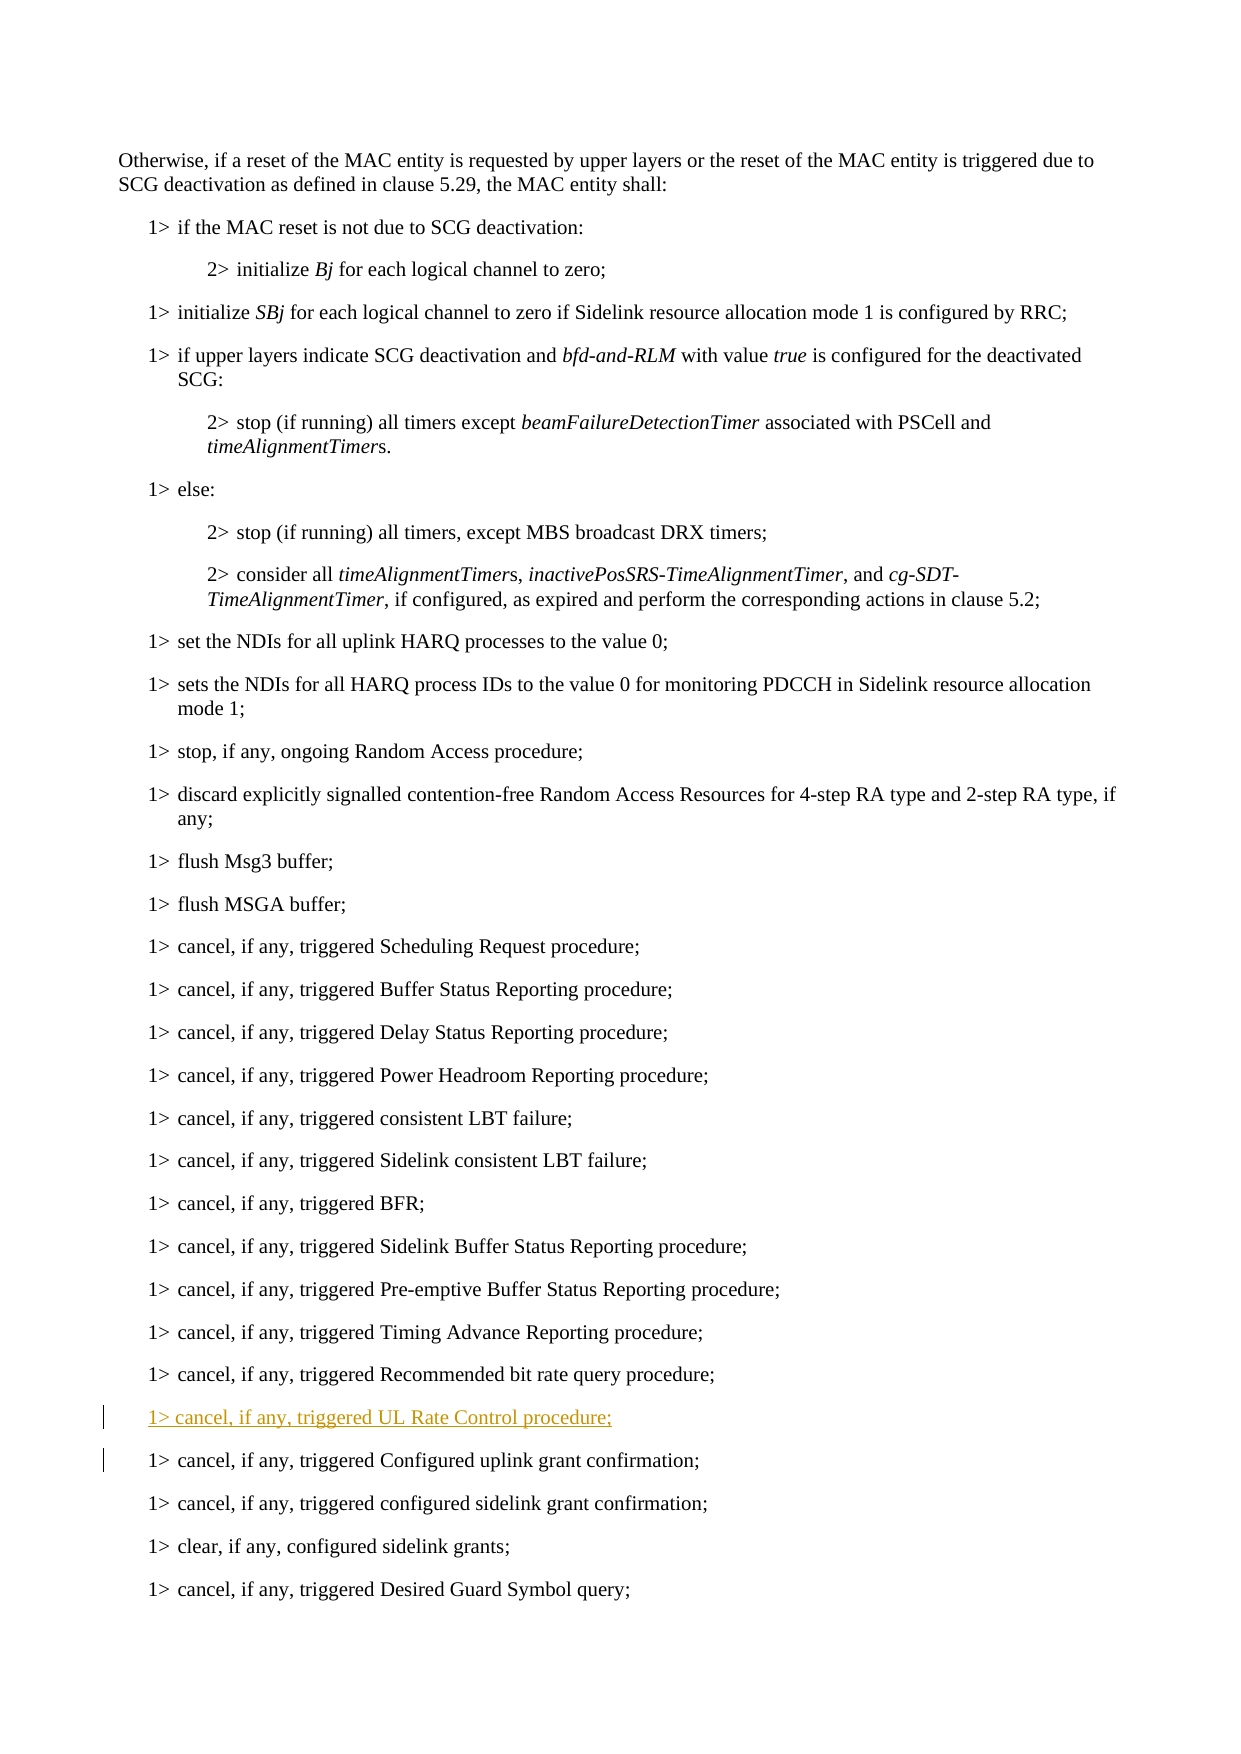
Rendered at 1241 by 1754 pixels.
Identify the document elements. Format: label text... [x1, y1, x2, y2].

text 2> stop (if running) all timers, except MBS broadcast DRX timers; [207, 519, 1122, 544]
text 1> cancel, if any, triggered Desired Guard Symbol query; [148, 1576, 1122, 1601]
text 1> flush Msg3 buffer; [148, 849, 1122, 873]
text 1> cancel, if any, triggered Buffer Status Reporting procedure; [148, 977, 1122, 1001]
text 2> stop (if running) all timers except beamFailureDetectionTimer associated with PSCell and timeAlignmentTimers. [207, 410, 1122, 458]
text 1> cancel, if any, triggered Recommended bit rate query procedure; [148, 1362, 1122, 1386]
text 1> cancel, if any, triggered BFR; [148, 1191, 1122, 1215]
text 1> discard explicitly signalled contention-free Random Access Resources for 4-step RA type and 2-step RA type, if any; [148, 782, 1122, 830]
text 1> cancel, if any, triggered Pre-emptive Buffer Status Reporting procedure; [148, 1277, 1122, 1301]
text 1> flush MSGA buffer; [148, 891, 1122, 916]
text 1> cancel, if any, triggered Timing Advance Reporting procedure; [148, 1319, 1122, 1344]
text 1> sets the NDIs for all HARQ process IDs to the value 0 for monitoring PDCCH in Sidelink resource allocation mode 1; [148, 672, 1122, 720]
text 1> cancel, if any, triggered Power Headroom Reporting procedure; [148, 1063, 1122, 1087]
text Otherwise, if a reset of the MAC entity is requested by upper layers or the reset of the MAC entity is triggered due to SCG deactivation as defined in clause 5.29, the MAC entity shall: [118, 148, 1122, 196]
text 1> if the MAC reset is not due to SCG deactivation: [148, 214, 1122, 239]
text 1> clear, if any, configured sidelink grants; [148, 1534, 1122, 1558]
text 1> cancel, if any, triggered Scheduling Request procedure; [148, 934, 1122, 958]
text 1> if upper layers indicate SCG deactivation and bfd-and-RLM with value true is configured for the deactivated SCG: [148, 343, 1122, 391]
text 1> initialize SBj for each logical channel to zero if Sidelink resource allocation mode 1 is configured by RRC; [148, 300, 1122, 324]
text 1> cancel, if any, triggered configured sidelink grant confirmation; [148, 1491, 1122, 1515]
text 1> set the NDIs for all uplink HARQ processes to the value 0; [148, 629, 1122, 653]
text 1> cancel, if any, triggered consistent LBT failure; [148, 1106, 1122, 1129]
text 1> cancel, if any, triggered Sidelink consistent LBT failure; [148, 1148, 1122, 1172]
text 1> cancel, if any, triggered Sidelink Buffer Status Reporting procedure; [148, 1234, 1122, 1258]
text 1> cancel, if any, triggered Delay Status Reporting procedure; [148, 1020, 1122, 1044]
text 1> cancel, if any, triggered Configured uplink grant confirmation; [148, 1448, 1122, 1472]
text 2> consider all timeAlignmentTimers, inactivePosSRS-TimeAlignmentTimer, and cg-SDT-TimeAlignmentTimer, if configured, as expired and perform the corresponding actions in clause 5.2; [207, 562, 1122, 611]
text 2> initialize Bj for each logical channel to zero; [207, 257, 1122, 281]
text 1> stop, if any, ongoing Random Access procedure; [148, 739, 1122, 763]
text 1> else: [148, 477, 1122, 501]
